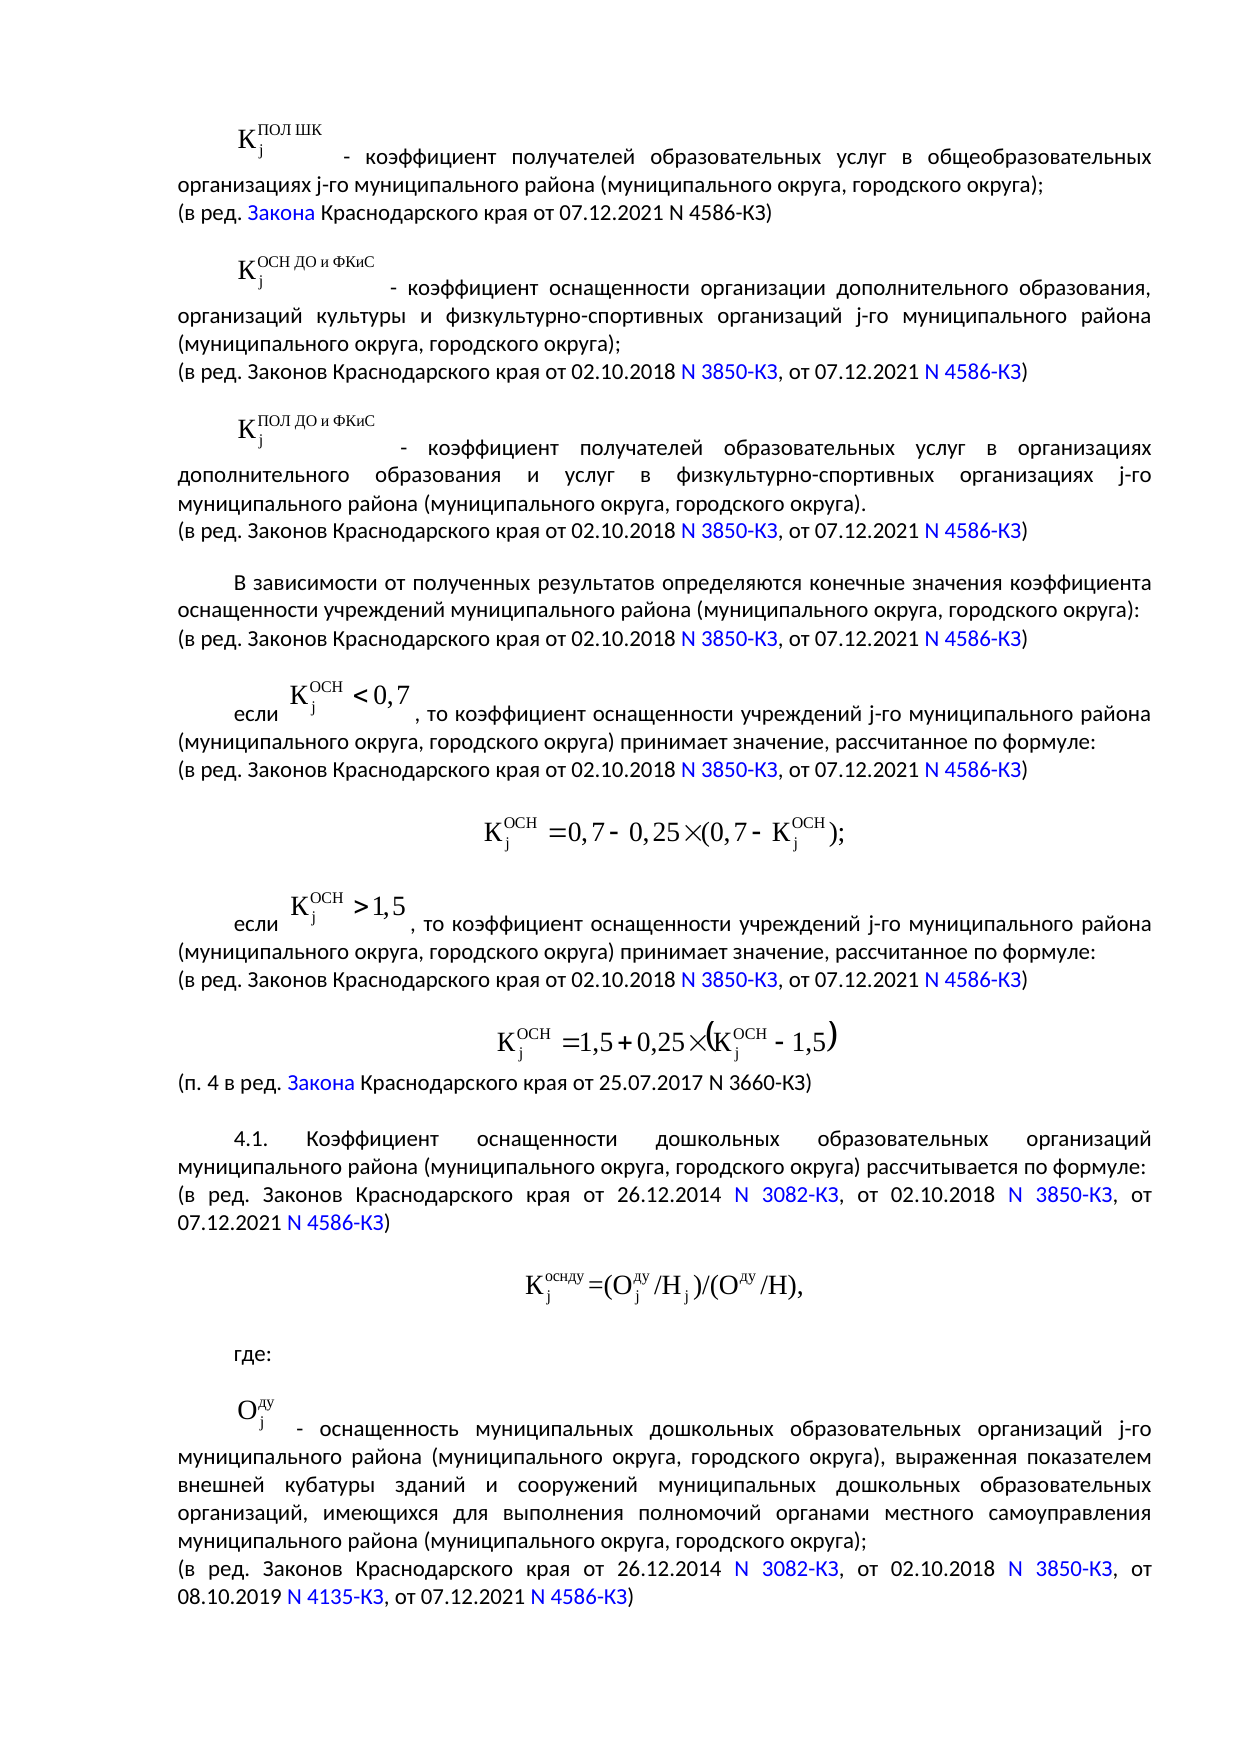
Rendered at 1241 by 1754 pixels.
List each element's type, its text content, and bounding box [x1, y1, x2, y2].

text (в ред. Законов Краснодарского края от 02.10.2018 N 3850-КЗ, от 07.12.2021 N 4586-КЗ) [177, 755, 1152, 783]
text В зависимости от полученных результатов определяются конечные значения коэффициента оснащенности учреждений муниципального района (муниципального округа, городского округа): [177, 568, 1152, 624]
text (в ред. Законов Краснодарского края от 26.12.2014 N 3082-КЗ, от 02.10.2018 N 3850-КЗ, от 08.10.2019 N 4135-КЗ, от 07.12.2021 N 4586-КЗ) [177, 1554, 1152, 1610]
text (в ред. Законов Краснодарского края от 02.10.2018 N 3850-КЗ, от 07.12.2021 N 4586-КЗ) [177, 966, 1152, 993]
text (в ред. Закона Краснодарского края от 07.12.2021 N 4586-КЗ) [177, 198, 1152, 226]
text (в ред. Законов Краснодарского края от 02.10.2018 N 3850-КЗ, от 07.12.2021 N 4586-КЗ) [177, 624, 1152, 652]
text 4.1. Коэффициент оснащенности дошкольных образовательных организаций муниципального района (муниципального округа, городского округа) рассчитывается по формуле: [177, 1124, 1152, 1180]
text где: [177, 1339, 1152, 1367]
text (в ред. Законов Краснодарского края от 02.10.2018 N 3850-КЗ, от 07.12.2021 N 4586-КЗ) [177, 357, 1152, 386]
text (п. 4 в ред. Закона Краснодарского края от 25.07.2017 N 3660-КЗ) [177, 1068, 1152, 1096]
text (в ред. Законов Краснодарского края от 26.12.2014 N 3082-КЗ, от 02.10.2018 N 3850-КЗ, от 07.12.2021 N 4586-КЗ) [177, 1180, 1152, 1236]
text - коэффициент оснащенности организации дополнительного образования, организаций культуры и физкультурно-спортивных организаций j-го муниципального района (муниципального округа, городского округа); [177, 249, 1152, 357]
text - коэффициент получателей образовательных услуг в организациях дополнительного образования и услуг в физкультурно-спортивных организациях j-го муниципального района (муниципального округа, городского округа). [177, 408, 1152, 517]
text - оснащенность муниципальных дошкольных образовательных организаций j-го муниципального района (муниципального округа, городского округа), выраженная показателем внешней кубатуры зданий и сооружений муниципальных дошкольных образовательных организаций, имеющихся для выполнения полномочий органами местного самоуправления муниципального района (муниципального округа, городского округа); [177, 1389, 1152, 1554]
text если , то коэффициент оснащенности учреждений j-го муниципального района (муниципального округа, городского округа) принимает значение, рассчитанное по формуле: [177, 885, 1152, 966]
text - коэффициент получателей образовательных услуг в общеобразовательных организациях j-го муниципального района (муниципального округа, городского округа); [177, 118, 1152, 198]
text (в ред. Законов Краснодарского края от 02.10.2018 N 3850-КЗ, от 07.12.2021 N 4586-КЗ) [177, 517, 1152, 545]
text если , то коэффициент оснащенности учреждений j-го муниципального района (муниципального округа, городского округа) принимает значение, рассчитанное по формуле: [177, 674, 1152, 755]
